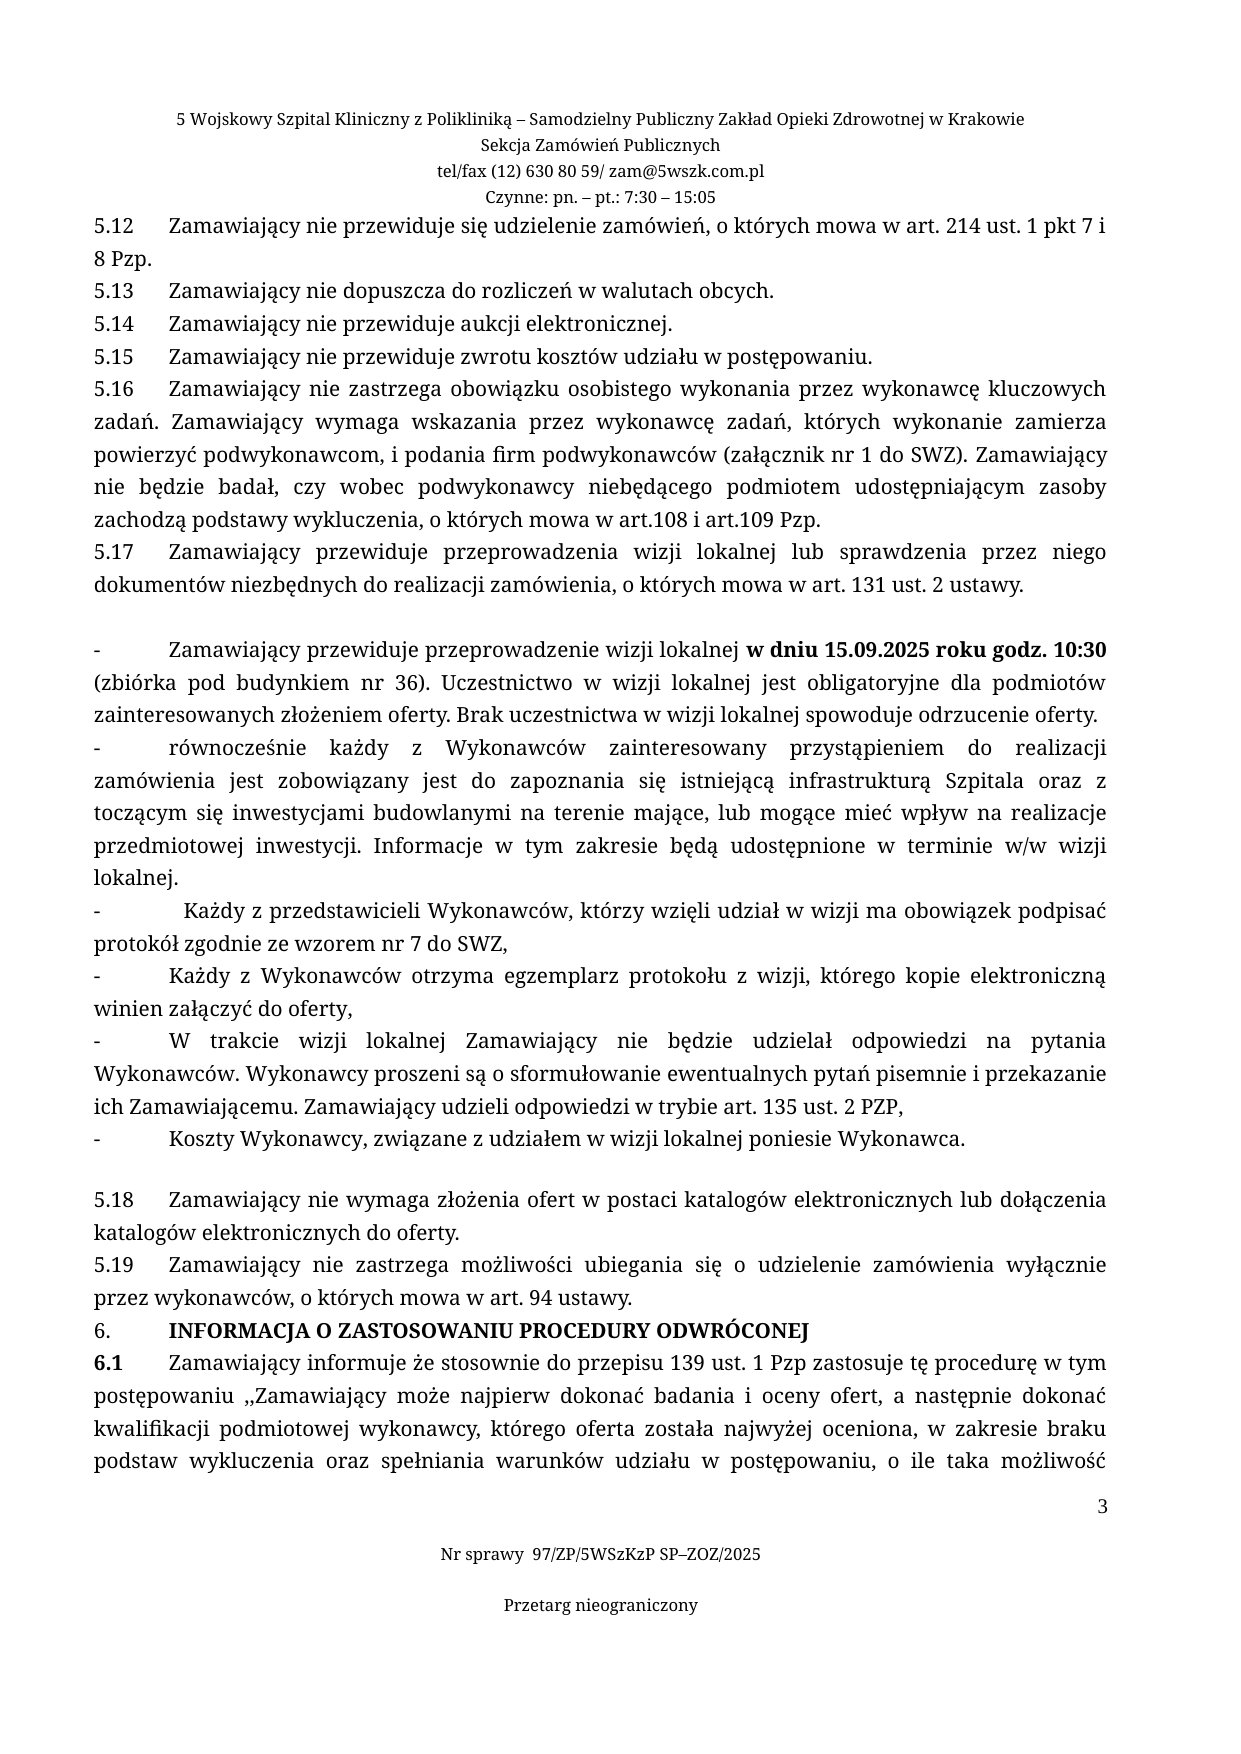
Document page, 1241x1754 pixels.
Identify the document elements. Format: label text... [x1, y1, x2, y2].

list Zamawiający nie wymaga złożenia ofert w postaci katalogów elektronicznych lub dołączenia katalogów elektronicznych do oferty. [94, 1185, 1107, 1246]
list INFORMACJA O ZASTOSOWANIU PROCEDURY ODWRÓCONEJ [94, 1316, 1107, 1344]
text - W trakcie wizji lokalnej Zamawiający nie będzie udzielał odpowiedzi na pytania Wykonawców. Wykonawcy proszeni są o sformułowanie ewentualnych pytań pisemnie i przekazanie ich Zamawiającemu. Zamawiający udzieli odpowiedzi w trybie art. 135 ust. 2 PZP, [94, 1027, 1107, 1120]
text - Każdy z przedstawicieli Wykonawców, którzy wzięli udział w wizji ma obowiązek podpisać protokół zgodnie ze wzorem nr 7 do SWZ, [94, 896, 1107, 957]
list Zamawiający nie przewiduje się udzielenie zamówień, o których mowa w art. 214 ust. 1 pkt 7 i 8 Pzp. [94, 211, 1107, 272]
list Zamawiający nie zastrzega możliwości ubiegania się o udzielenie zamówienia wyłącznie przez wykonawców, o których mowa w art. 94 ustawy. [94, 1251, 1107, 1312]
text - Zamawiający przewiduje przeprowadzenie wizji lokalnej w dniu 15.09.2025 roku godz. 10:30 (zbiórka pod budynkiem nr 36). Uczestnictwo w wizji lokalnej jest obligatoryjne dla podmiotów zainteresowanych złożeniem oferty. Brak uczestnictwa w wizji lokalnej spowoduje odrzucenie oferty. [94, 635, 1107, 729]
list Zamawiający nie dopuszcza do rozliczeń w walutach obcych. [94, 277, 1107, 305]
list Zamawiający nie zastrzega obowiązku osobistego wykonania przez wykonawcę kluczowych zadań. Zamawiający wymaga wskazania przez wykonawcę zadań, których wykonanie zamierza powierzyć podwykonawcom, i podania firm podwykonawców (załącznik nr 1 do SWZ). Zamawiający nie będzie badał, czy wobec podwykonawcy niebędącego podmiotem udostępniającym zasoby zachodzą podstawy wykluczenia, o których mowa w art.108 i art.109 Pzp. [94, 374, 1107, 533]
text - równocześnie każdy z Wykonawców zainteresowany przystąpieniem do realizacji zamówienia jest zobowiązany jest do zapoznania się istniejącą infrastrukturą Szpitala oraz z toczącym się inwestycjami budowlanymi na terenie mające, lub mogące mieć wpływ na realizacje przedmiotowej inwestycji. Informacje w tym zakresie będą udostępnione w terminie w/w wizji lokalnej. [94, 733, 1107, 892]
list Zamawiający przewiduje przeprowadzenia wizji lokalnej lub sprawdzenia przez niego dokumentów niezbędnych do realizacji zamówienia, o których mowa w art. 131 ust. 2 ustawy. [94, 537, 1107, 598]
text - Koszty Wykonawcy, związane z udziałem w wizji lokalnej poniesie Wykonawca. [94, 1124, 1107, 1153]
list Zamawiający nie przewiduje zwrotu kosztów udziału w postępowaniu. [94, 342, 1107, 370]
text - Każdy z Wykonawców otrzyma egzemplarz protokołu z wizji, którego kopie elektroniczną winien załączyć do oferty, [94, 961, 1107, 1022]
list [94, 1348, 1107, 1475]
list Zamawiający nie przewiduje aukcji elektronicznej. [94, 309, 1107, 338]
